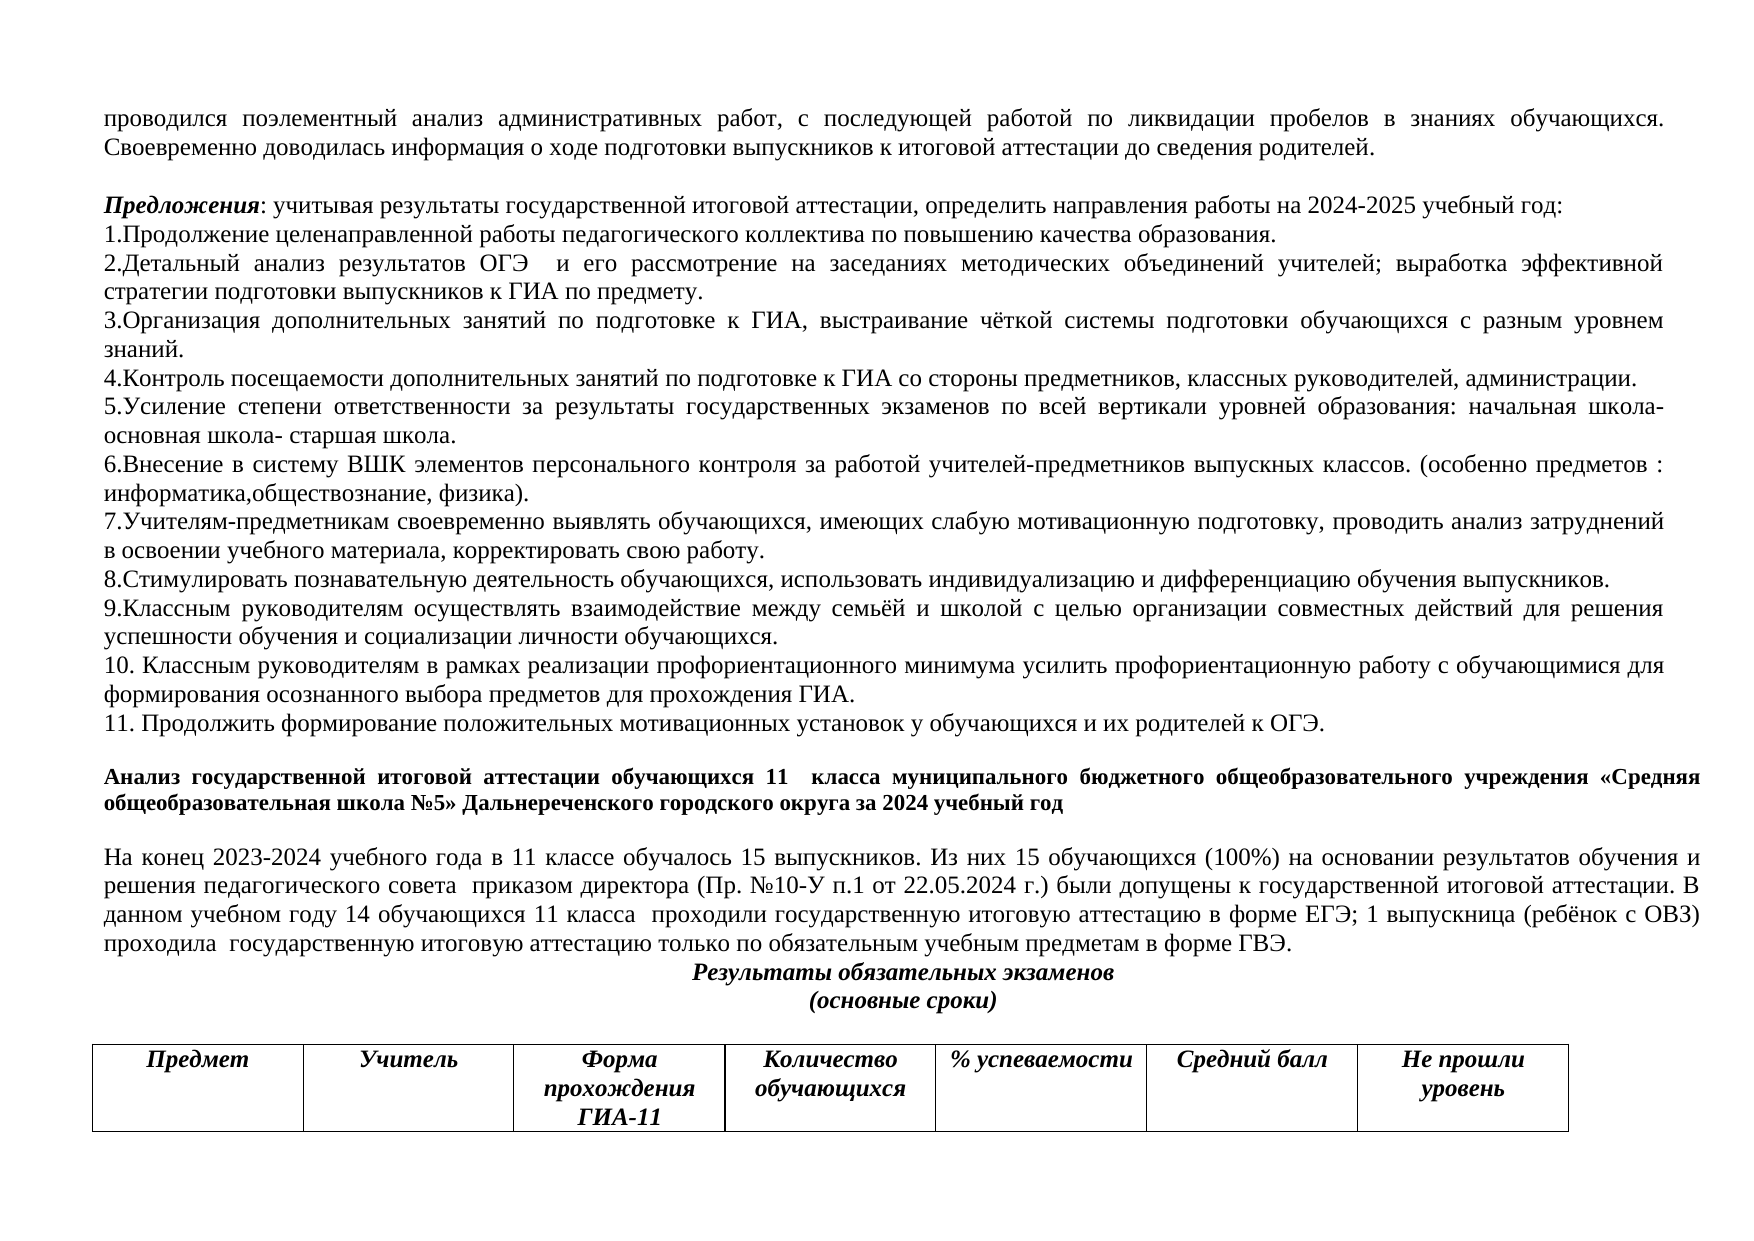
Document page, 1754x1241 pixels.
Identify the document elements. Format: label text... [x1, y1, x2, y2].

text Результаты обязательных экзаменов [103, 957, 1702, 986]
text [103, 103, 1665, 161]
text 3.Организация дополнительных занятий по подготовке к ГИА, выстраивание чёткой системы подготовки обучающихся с разным уровнем знаний. [103, 305, 1665, 363]
text 5.Усиление степени ответственности за результаты государственных экзаменов по всей вертикали уровней образования: начальная школа-основная школа- старшая школа. [103, 391, 1665, 449]
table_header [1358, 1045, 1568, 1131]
text На конец 2023-2024 учебного года в 11 классе обучалось 15 выпускников. Из них 15 обучающихся (100%) на основании результатов обучения и решения педагогического совета приказом директора (Пр. №10-У п.1 от 22.05.2024 г.) были допущены к государственной итоговой аттестации. В данном учебном году 14 обучающихся 11 класса проходили государственную итоговую аттестацию в форме ЕГЭ; 1 выпускница (ребёнок с ОВЗ) проходила государственную итоговую аттестацию только по обязательным учебным предметам в форме ГВЭ. [103, 842, 1702, 957]
text Предложения: учитывая результаты государственной итоговой аттестации, определить направления работы на 2024-2025 учебный год: [103, 190, 1665, 219]
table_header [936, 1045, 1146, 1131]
text 9.Классным руководителям осуществлять взаимодействие между семьёй и школой с целью организации совместных действий для решения успешности обучения и социализации личности обучающихся. [103, 593, 1665, 650]
text Анализ государственной итоговой аттестации обучающихся 11 класса муниципального бюджетного общеобразовательного учреждения «Средняя общеобразовательная школа №5» Дальнереченского городского округа за 2024 учебный год [103, 763, 1702, 815]
text 10. Классным руководителям в рамках реализации профориентационного минимума усилить профориентационную работу с обучающимися для формирования осознанного выбора предметов для прохождения ГИА. [103, 650, 1665, 708]
text (основные сроки) [103, 986, 1702, 1014]
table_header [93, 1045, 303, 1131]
text 8.Стимулировать познавательную деятельность обучающихся, использовать индивидуализацию и дифференциацию обучения выпускников. [103, 564, 1665, 593]
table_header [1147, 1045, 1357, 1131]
text 1.Продолжение целенаправленной работы педагогического коллектива по повышению качества образования. [103, 219, 1665, 248]
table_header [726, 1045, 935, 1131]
text 4.Контроль посещаемости дополнительных занятий по подготовке к ГИА со стороны предметников, классных руководителей, администрации. [103, 363, 1665, 391]
text 11. Продолжить формирование положительных мотивационных установок у обучающихся и их родителей к ОГЭ. [103, 708, 1665, 736]
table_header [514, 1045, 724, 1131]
text 2.Детальный анализ результатов ОГЭ и его рассмотрение на заседаниях методических объединений учителей; выработка эффективной стратегии подготовки выпускников к ГИА по предмету. [103, 248, 1665, 305]
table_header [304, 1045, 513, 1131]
text 7.Учителям-предметникам своевременно выявлять обучающихся, имеющих слабую мотивационную подготовку, проводить анализ затруднений в освоении учебного материала, корректировать свою работу. [103, 506, 1665, 564]
text 6.Внесение в систему ВШК элементов персонального контроля за работой учителей-предметников выпускных классов. (особенно предметов : информатика,обществознание, физика). [103, 449, 1665, 506]
